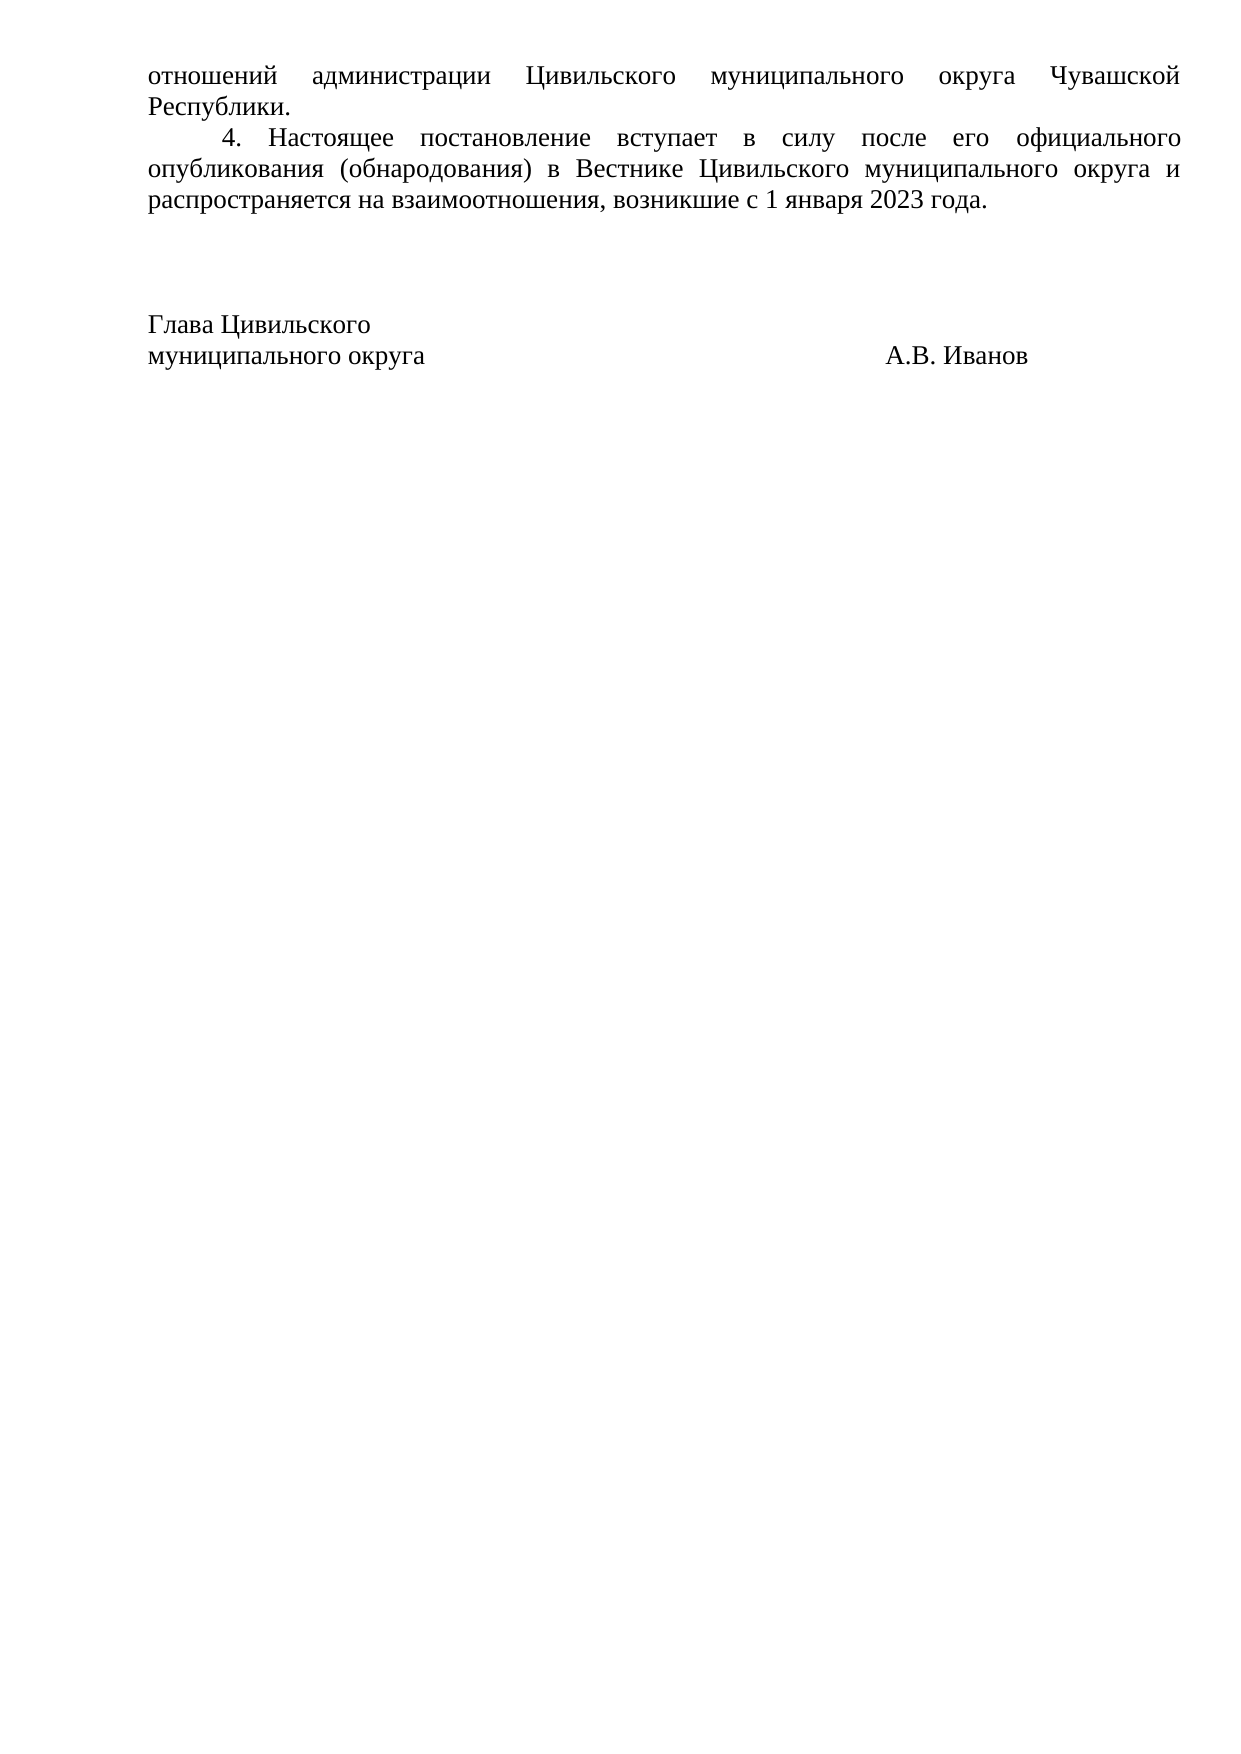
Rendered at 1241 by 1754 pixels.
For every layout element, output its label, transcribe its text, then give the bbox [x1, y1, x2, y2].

text муниципального округа А.В. Иванов [148, 339, 1181, 371]
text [148, 59, 1181, 121]
text 4. Настоящее постановление вступает в силу после его официального опубликования (обнародования) в Вестнике Цивильского муниципального округа и распространяется на взаимоотношения, возникшие с 1 января 2023 года. [148, 121, 1181, 215]
text Глава Цивильского [148, 308, 1181, 339]
